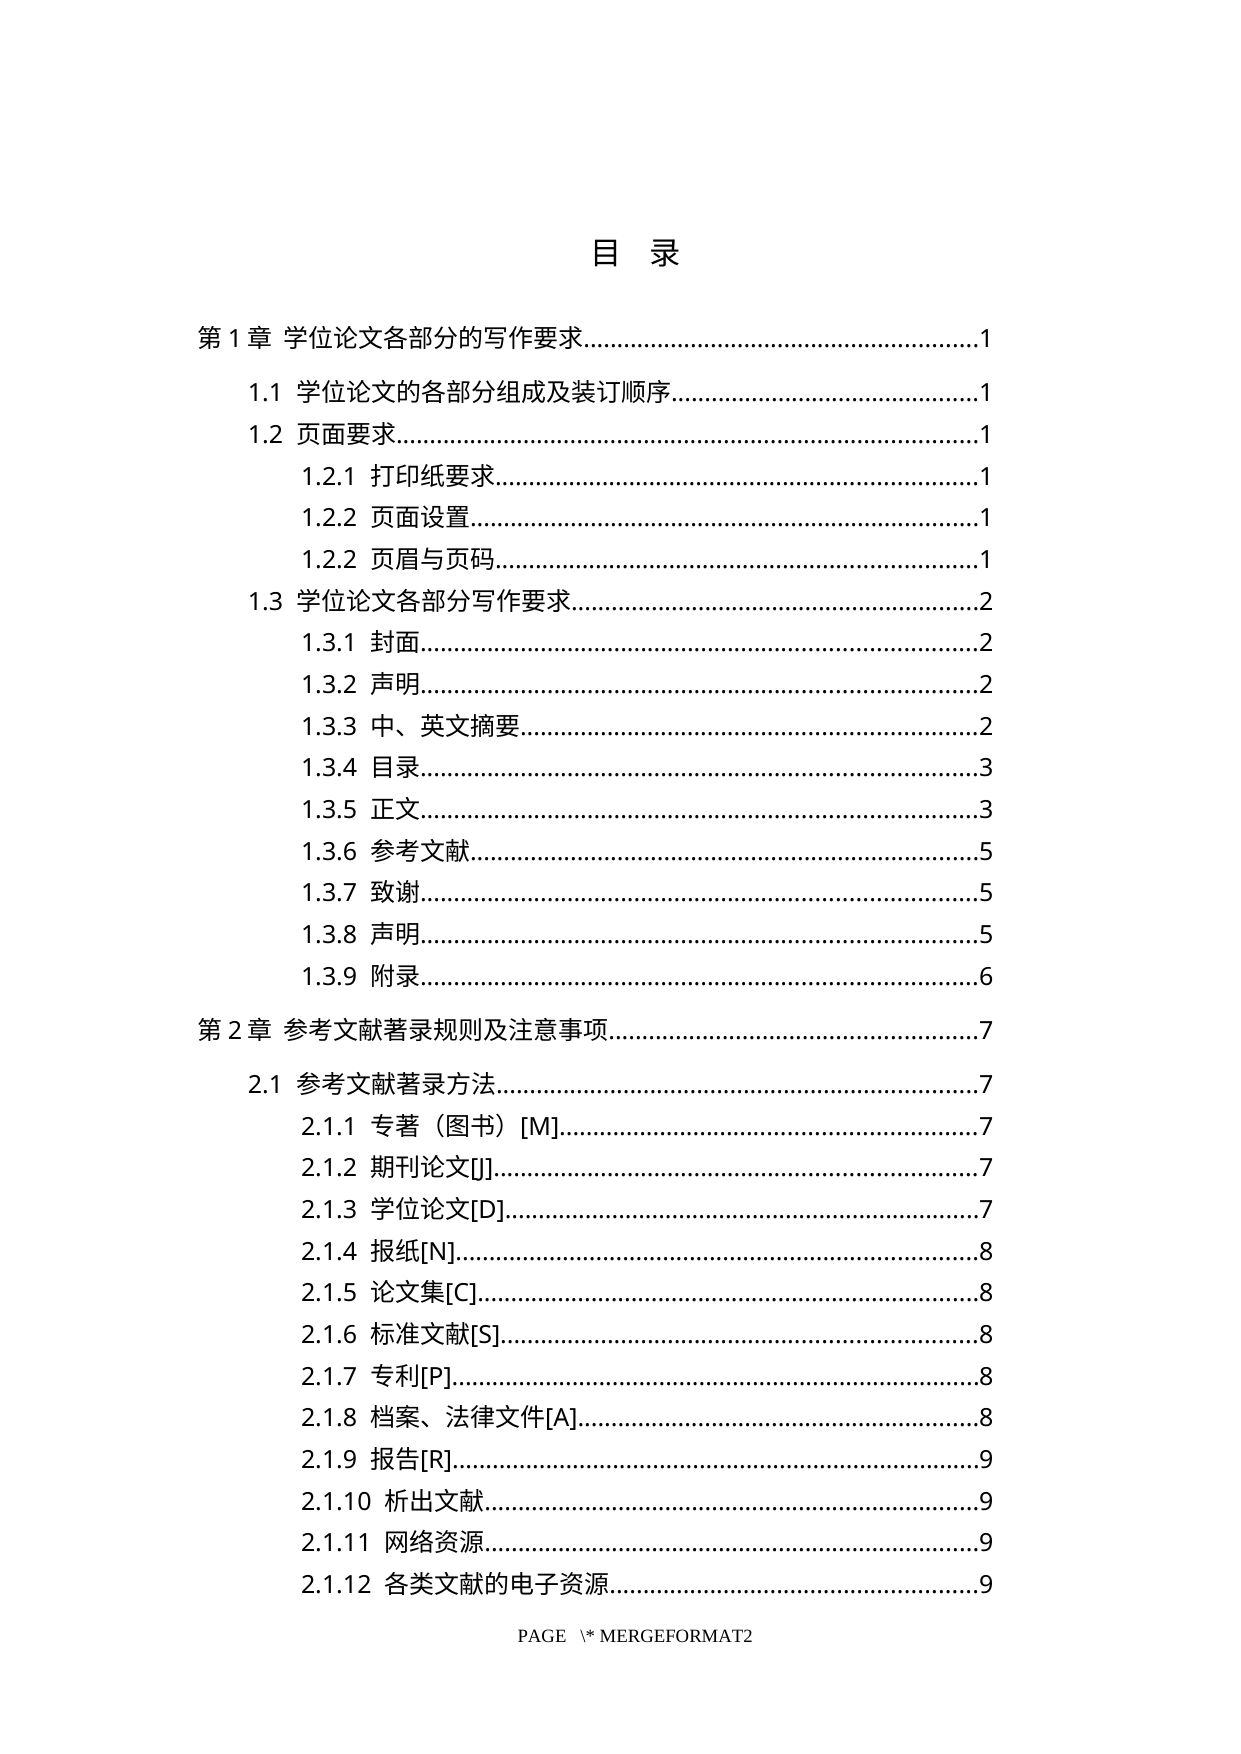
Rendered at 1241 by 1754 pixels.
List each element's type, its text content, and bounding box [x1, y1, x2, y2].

text 1.3.8 声明 5 [148, 910, 1122, 952]
text 1.3.4 目录 3 [148, 743, 1122, 785]
text 2.1.5 论文集[C] 8 [148, 1268, 1122, 1310]
text 2.1.12 各类文献的电子资源 9 [148, 1560, 1122, 1602]
text 1.2.2 页面设置 1 [148, 493, 1122, 535]
text 1.2.1 打印纸要求 1 [148, 452, 1122, 493]
text 1.3.6 参考文献 5 [148, 827, 1122, 868]
text 第1章 学位论文各部分的写作要求 1 [148, 314, 1122, 356]
text 2.1.4 报纸[N] 8 [148, 1227, 1122, 1268]
text 1.3.9 附录 6 [148, 952, 1122, 993]
text 1.1 学位论文的各部分组成及装订顺序 1 [148, 368, 1122, 410]
text 2.1.6 标准文献[S] 8 [148, 1310, 1122, 1352]
text 1.2 页面要求 1 [148, 410, 1122, 452]
text 1.3 学位论文各部分写作要求 2 [148, 577, 1122, 618]
text 2.1.7 专利[P] 8 [148, 1352, 1122, 1393]
text 2.1.3 学位论文[D] 7 [148, 1185, 1122, 1227]
text 1.3.3 中、英文摘要 2 [148, 702, 1122, 743]
text 第2章 参考文献著录规则及注意事项 7 [148, 1006, 1122, 1048]
subtitle 目 录 [148, 231, 1122, 273]
text 2.1.8 档案、法律文件[A] 8 [148, 1393, 1122, 1435]
text 1.3.1 封面 2 [148, 618, 1122, 660]
text 2.1.1 专著（图书）[M] 7 [148, 1102, 1122, 1143]
text 1.3.2 声明 2 [148, 660, 1122, 702]
text 1.3.7 致谢 5 [148, 868, 1122, 910]
text 1.3.5 正文 3 [148, 785, 1122, 827]
text 2.1.2 期刊论文[J] 7 [148, 1143, 1122, 1185]
text 2.1.11 网络资源 9 [148, 1518, 1122, 1560]
text 2.1 参考文献著录方法 7 [148, 1060, 1122, 1102]
text 2.1.9 报告[R] 9 [148, 1435, 1122, 1477]
text 1.2.2 页眉与页码 1 [148, 535, 1122, 577]
text 2.1.10 析出文献 9 [148, 1477, 1122, 1518]
